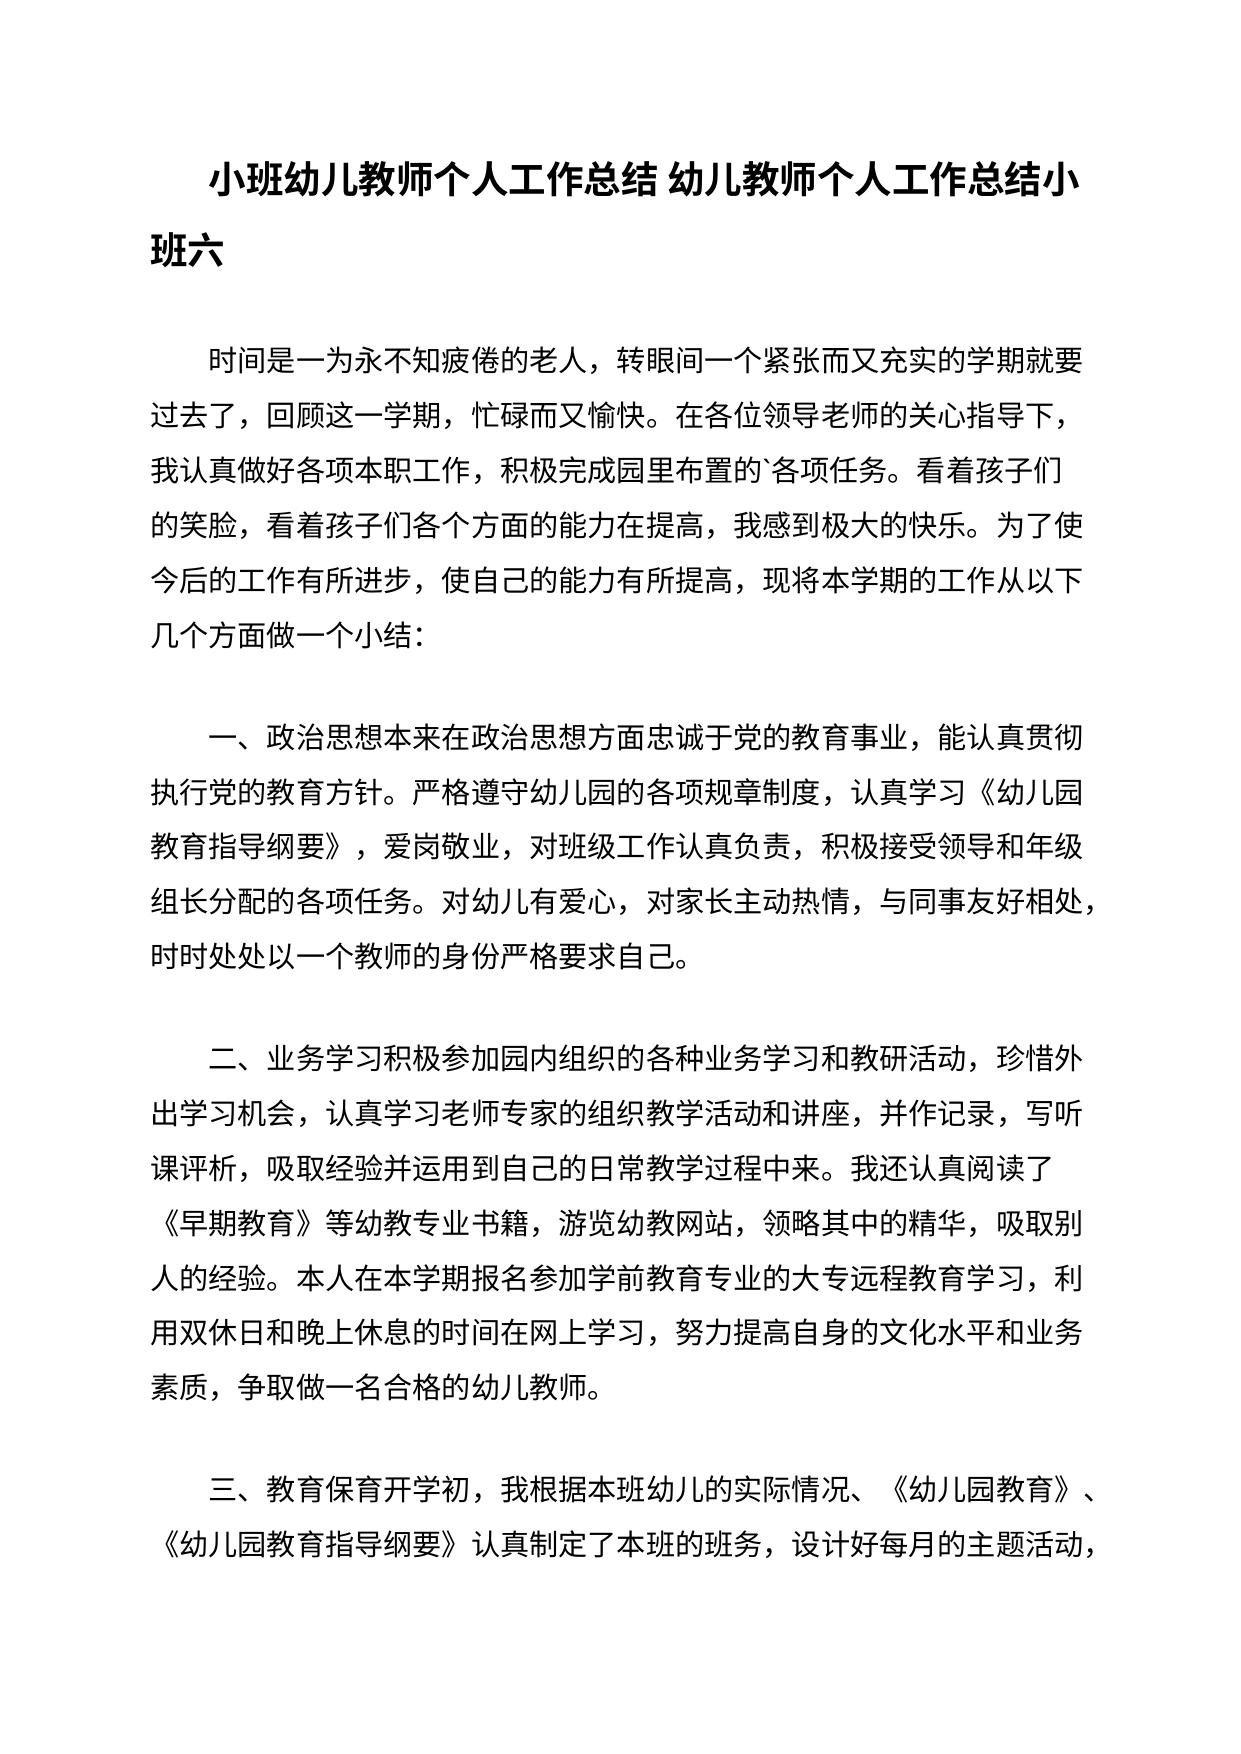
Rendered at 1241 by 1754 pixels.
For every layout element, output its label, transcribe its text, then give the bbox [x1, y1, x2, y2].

text 一、政治思想本来在政治思想方面忠诚于党的教育事业，能认真贯彻执行党的教育方针。严格遵守幼儿园的各项规章制度，认真学习《幼儿园教育指导纲要》，爱岗敬业，对班级工作认真负责，积极接受领导和年级组长分配的各项任务。对幼儿有爱心，对家长主动热情，与同事友好相处，时时处处以一个教师的身份严格要求自己。 [150, 714, 1090, 976]
text 小班幼儿教师个人工作总结 幼儿教师个人工作总结小班六 [150, 150, 1090, 275]
text 时间是一为永不知疲倦的老人，转眼间一个紧张而又充实的学期就要过去了，回顾这一学期，忙碌而又愉快。在各位领导老师的关心指导下，我认真做好各项本职工作，积极完成园里布置的`各项任务。看着孩子们的笑脸，看着孩子们各个方面的能力在提高，我感到极大的快乐。为了使今后的工作有所进步，使自己的能力有所提高，现将本学期的工作从以下几个方面做一个小结： [150, 338, 1090, 655]
text 二、业务学习积极参加园内组织的各种业务学习和教研活动，珍惜外出学习机会，认真学习老师专家的组织教学活动和讲座，并作记录，写听课评析，吸取经验并运用到自己的日常教学过程中来。我还认真阅读了《早期教育》等幼教专业书籍，游览幼教网站，领略其中的精华，吸取别人的经验。本人在本学期报名参加学前教育专业的大专远程教育学习，利用双休日和晚上休息的时间在网上学习，努力提高自身的文化水平和业务素质，争取做一名合格的幼儿教师。 [150, 1036, 1090, 1407]
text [150, 1467, 1090, 1564]
